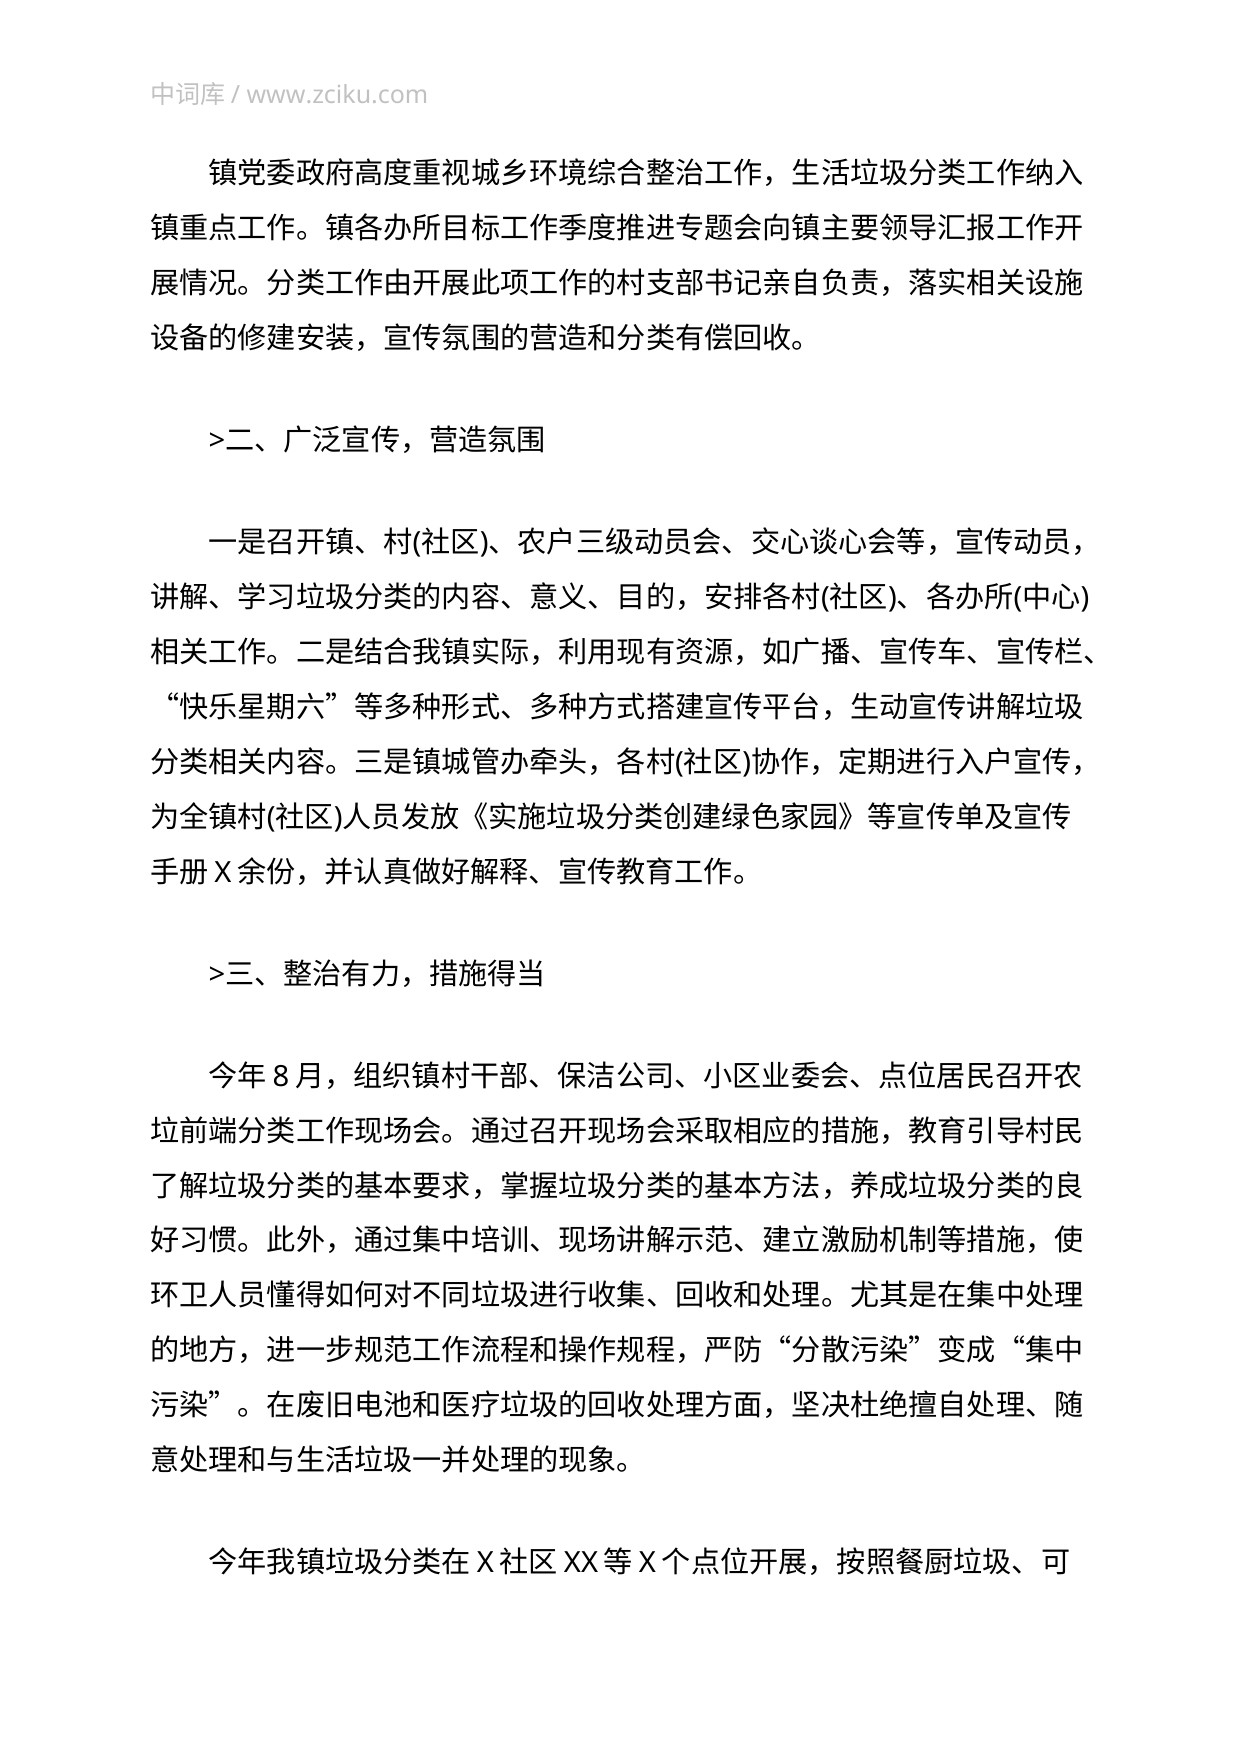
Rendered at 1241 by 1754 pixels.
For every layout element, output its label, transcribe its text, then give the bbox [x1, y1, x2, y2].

text >三、整治有力，措施得当 [150, 950, 1090, 993]
text 一是召开镇、村(社区)、农户三级动员会、交心谈心会等，宣传动员，讲解、学习垃圾分类的内容、意义、目的，安排各村(社区)、各办所(中心)相关工作。二是结合我镇实际，利用现有资源，如广播、宣传车、宣传栏、“快乐星期六”等多种形式、多种方式搭建宣传平台，生动宣传讲解垃圾分类相关内容。三是镇城管办牵头，各村(社区)协作，定期进行入户宣传，为全镇村(社区)人员发放《实施垃圾分类创建绿色家园》等宣传单及宣传手册X余份，并认真做好解释、宣传教育工作。 [150, 518, 1090, 891]
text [150, 1538, 1090, 1581]
text 今年8月，组织镇村干部、保洁公司、小区业委会、点位居民召开农垃前端分类工作现场会。通过召开现场会采取相应的措施，教育引导村民了解垃圾分类的基本要求，掌握垃圾分类的基本方法，养成垃圾分类的良好习惯。此外，通过集中培训、现场讲解示范、建立激励机制等措施，使环卫人员懂得如何对不同垃圾进行收集、回收和处理。尤其是在集中处理的地方，进一步规范工作流程和操作规程，严防“分散污染”变成“集中污染”。在废旧电池和医疗垃圾的回收处理方面，坚决杜绝擅自处理、随意处理和与生活垃圾一并处理的现象。 [150, 1052, 1090, 1479]
text 镇党委政府高度重视城乡环境综合整治工作，生活垃圾分类工作纳入镇重点工作。镇各办所目标工作季度推进专题会向镇主要领导汇报工作开展情况。分类工作由开展此项工作的村支部书记亲自负责，落实相关设施设备的修建安装，宣传氛围的营造和分类有偿回收。 [150, 150, 1090, 357]
text >二、广泛宣传，营造氛围 [150, 416, 1090, 459]
